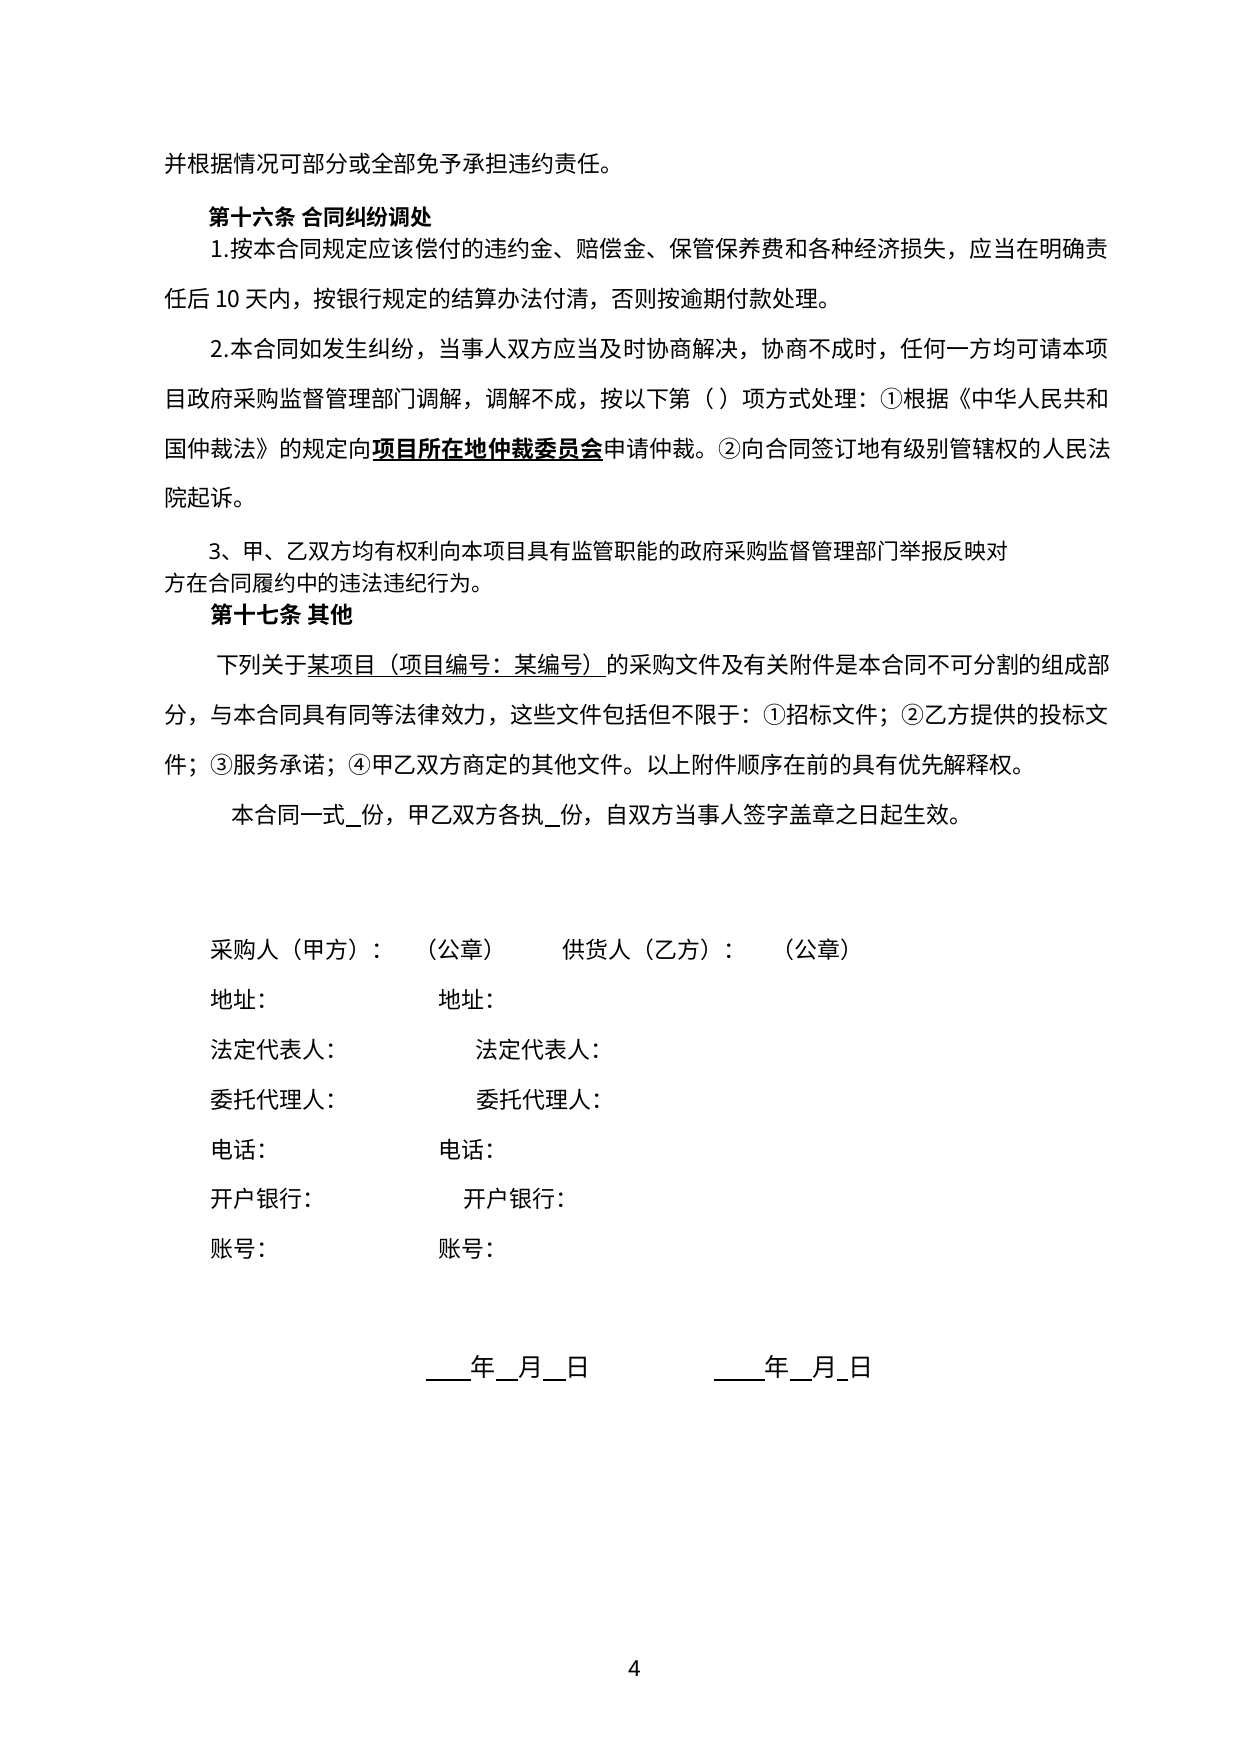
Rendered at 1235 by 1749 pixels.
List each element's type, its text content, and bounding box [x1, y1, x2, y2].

text 开户银行： 开户银行： [164, 1181, 1111, 1214]
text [164, 146, 1111, 179]
subtitle 第十六条 合同纠纷调处 [164, 199, 1009, 231]
text 账号： 账号： [164, 1231, 1111, 1264]
text 本合同一式 份，甲乙双方各执 份，自双方当事人签字盖章之日起生效。 [164, 797, 1111, 830]
text 第十七条 其他 [164, 597, 1111, 631]
text 2.本合同如发生纠纷，当事人双方应当及时协商解决，协商不成时，任何一方均可请本项目政府采购监督管理部门调解，调解不成，按以下第（ ）项方式处理：①根据《中华人民共和国仲裁法》的规定向项目所在地仲裁委员会申请仲裁。②向合同签订地有级别管辖权的人民法院起诉。 [164, 331, 1111, 513]
text 1.按本合同规定应该偿付的违约金、赔偿金、保管保养费和各种经济损失，应当在明确责任后10天内，按银行规定的结算办法付清，否则按逾期付款处理。 [164, 231, 1111, 314]
text 采购人（甲方）： （公章） 供货人（乙方）： （公章） [164, 932, 1111, 966]
text 年 月 日 年 月 日 [164, 1348, 1111, 1384]
text 下列关于某项目（项目编号：某编号）的采购文件及有关附件是本合同不可分割的组成部分，与本合同具有同等法律效力，这些文件包括但不限于：①招标文件；②乙方提供的投标文件；③服务承诺；④甲乙双方商定的其他文件。以上附件顺序在前的具有优先解释权。 [164, 647, 1111, 780]
text 法定代表人： 法定代表人： [164, 1032, 1111, 1065]
text 委托代理人： 委托代理人： [164, 1082, 1111, 1115]
subtitle 3、甲、乙双方均有权利向本项目具有监管职能的政府采购监督管理部门举报反映对方在合同履约中的违法违纪行为。 [164, 534, 1009, 597]
text 电话： 电话： [164, 1132, 1111, 1165]
text 地址： 地址： [164, 982, 1111, 1015]
